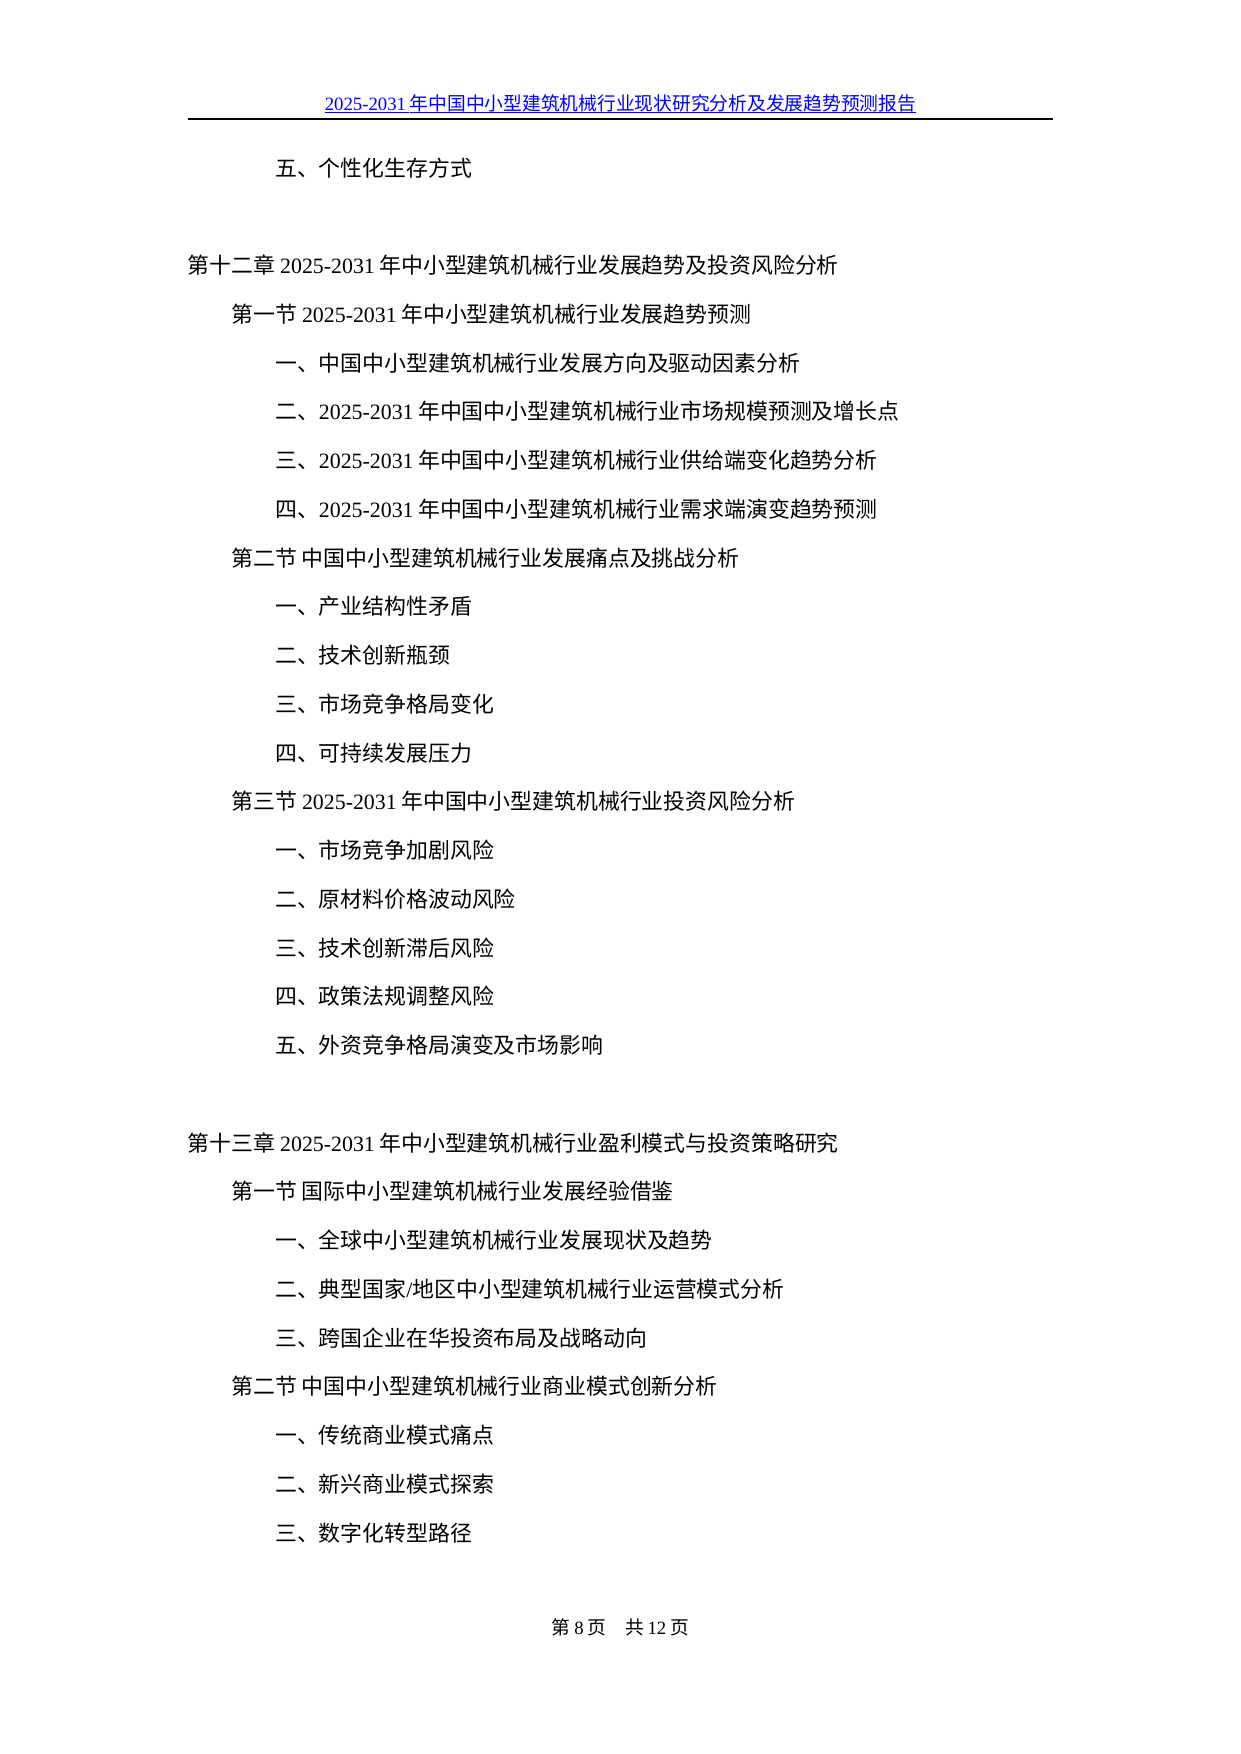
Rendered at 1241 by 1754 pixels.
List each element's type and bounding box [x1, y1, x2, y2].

text [187, 150, 1053, 1548]
